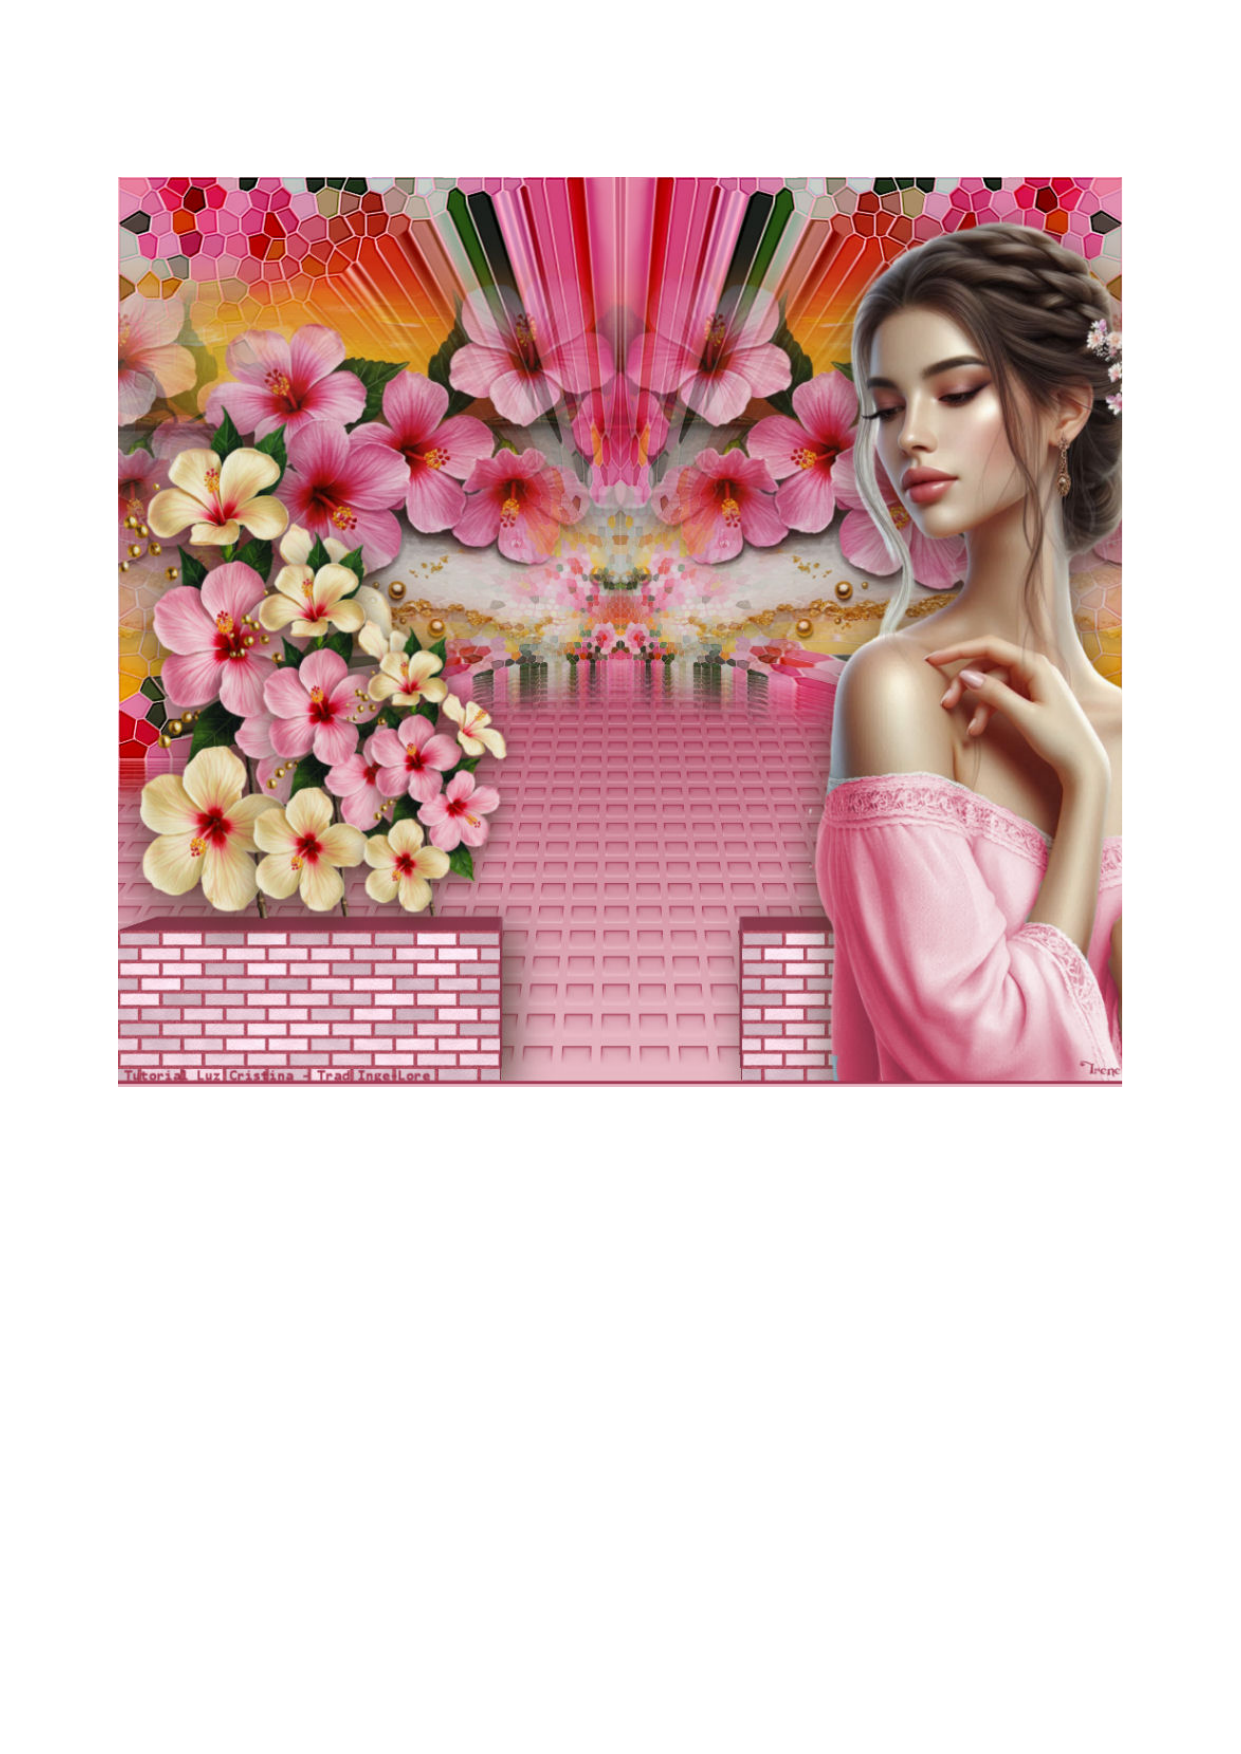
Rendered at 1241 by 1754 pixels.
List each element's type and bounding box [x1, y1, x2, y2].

picture [118, 177, 1123, 1087]
